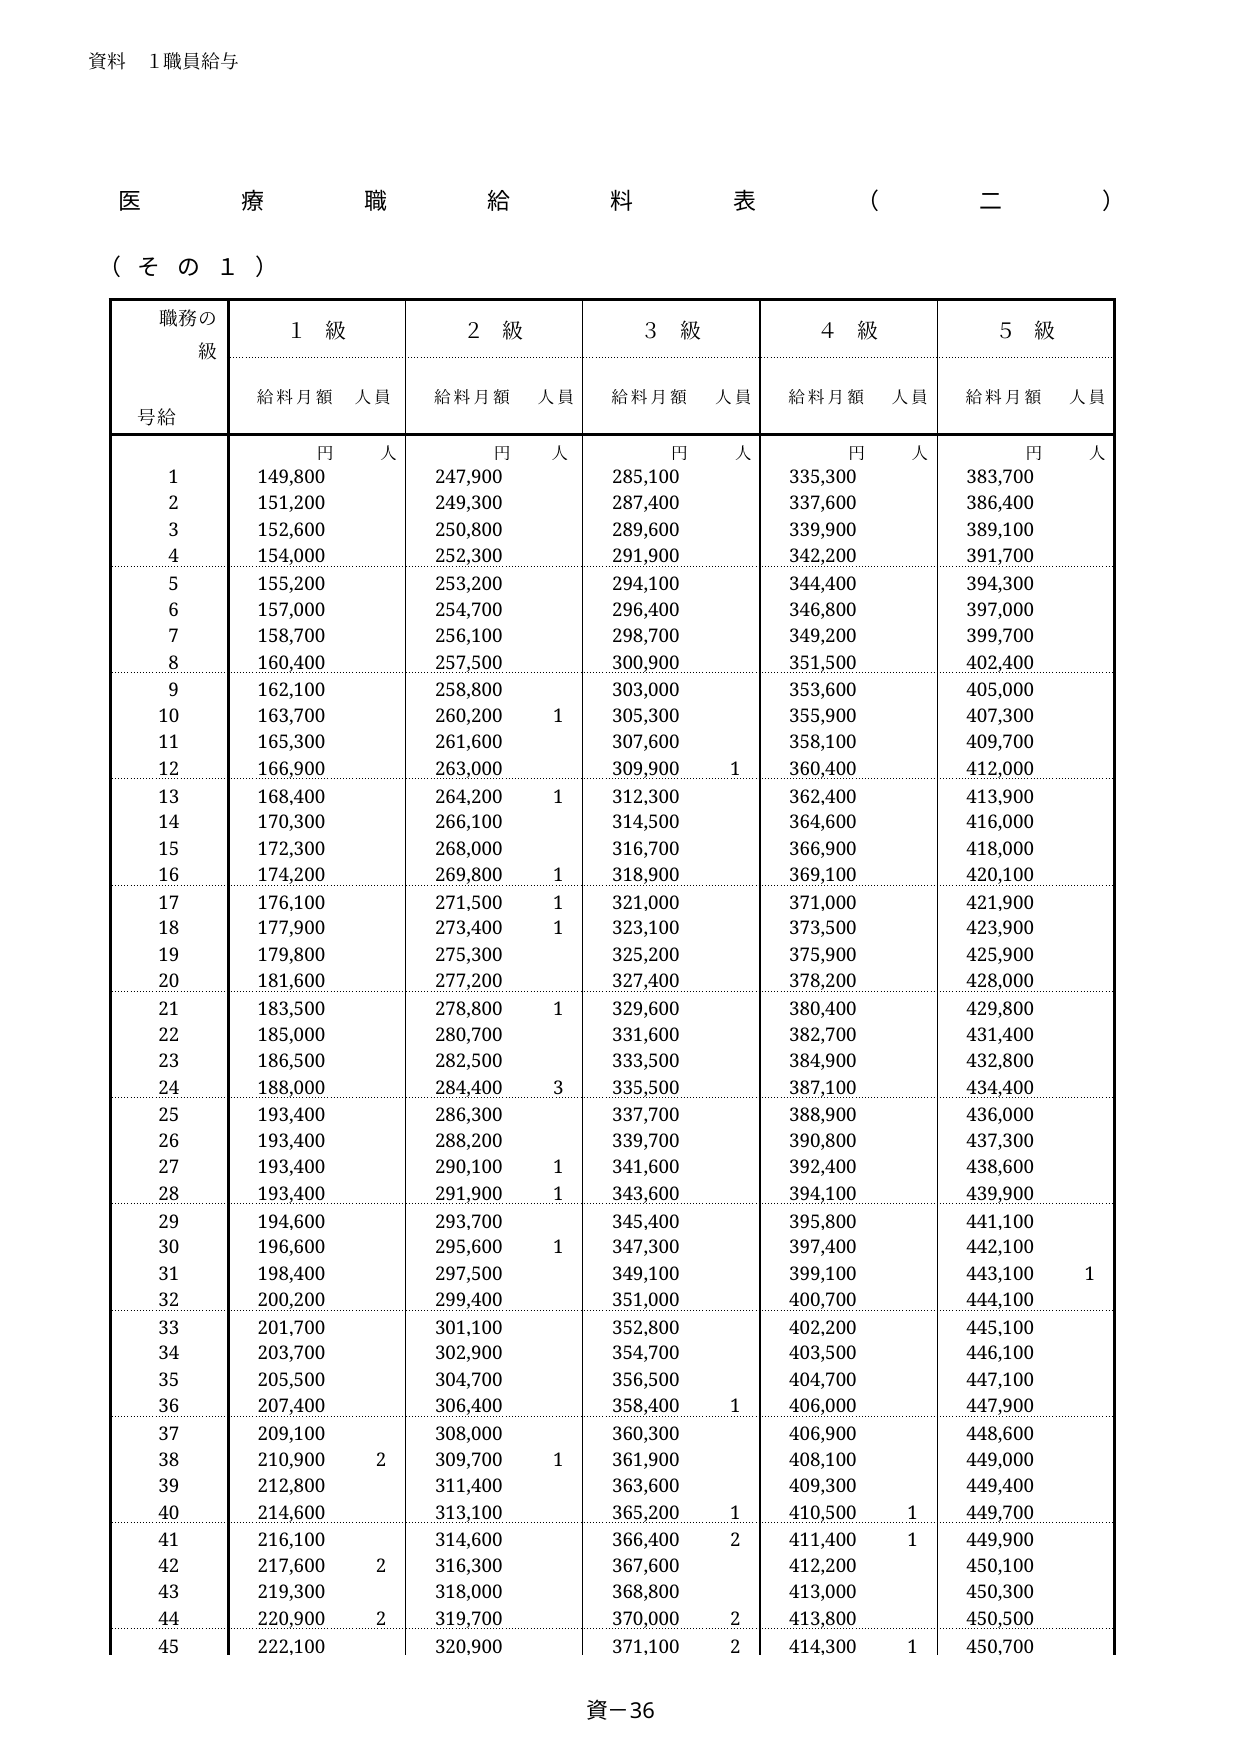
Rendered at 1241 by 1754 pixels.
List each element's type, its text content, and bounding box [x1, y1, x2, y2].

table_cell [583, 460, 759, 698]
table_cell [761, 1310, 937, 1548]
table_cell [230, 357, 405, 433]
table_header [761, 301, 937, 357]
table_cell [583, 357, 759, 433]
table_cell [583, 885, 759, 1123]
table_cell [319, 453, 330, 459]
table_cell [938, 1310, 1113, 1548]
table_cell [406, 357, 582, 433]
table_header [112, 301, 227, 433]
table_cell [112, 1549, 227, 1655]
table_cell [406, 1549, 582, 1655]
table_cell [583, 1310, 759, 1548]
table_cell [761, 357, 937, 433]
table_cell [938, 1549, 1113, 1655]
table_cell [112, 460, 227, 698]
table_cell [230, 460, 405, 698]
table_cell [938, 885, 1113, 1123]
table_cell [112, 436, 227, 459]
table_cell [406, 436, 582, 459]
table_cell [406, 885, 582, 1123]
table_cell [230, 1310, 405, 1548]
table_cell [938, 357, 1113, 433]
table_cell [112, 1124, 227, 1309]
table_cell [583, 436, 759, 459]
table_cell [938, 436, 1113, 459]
text 医療職給料表（二） （その１） [98, 166, 1142, 298]
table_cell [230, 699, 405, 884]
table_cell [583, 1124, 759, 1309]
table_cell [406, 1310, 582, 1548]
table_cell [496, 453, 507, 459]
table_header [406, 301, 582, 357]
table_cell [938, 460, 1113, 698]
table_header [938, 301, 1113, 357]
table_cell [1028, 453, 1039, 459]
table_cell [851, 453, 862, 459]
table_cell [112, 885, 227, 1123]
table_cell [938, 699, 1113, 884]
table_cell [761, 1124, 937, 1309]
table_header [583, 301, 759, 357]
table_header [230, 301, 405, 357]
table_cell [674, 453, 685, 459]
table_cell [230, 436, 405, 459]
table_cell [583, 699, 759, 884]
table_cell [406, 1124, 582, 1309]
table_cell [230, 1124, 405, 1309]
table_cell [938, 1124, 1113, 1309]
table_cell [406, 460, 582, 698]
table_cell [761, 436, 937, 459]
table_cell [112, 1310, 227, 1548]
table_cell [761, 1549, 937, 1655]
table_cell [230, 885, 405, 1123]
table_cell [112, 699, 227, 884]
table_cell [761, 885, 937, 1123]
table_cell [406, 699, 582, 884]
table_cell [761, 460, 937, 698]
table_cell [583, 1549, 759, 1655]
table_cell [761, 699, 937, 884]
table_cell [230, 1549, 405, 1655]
